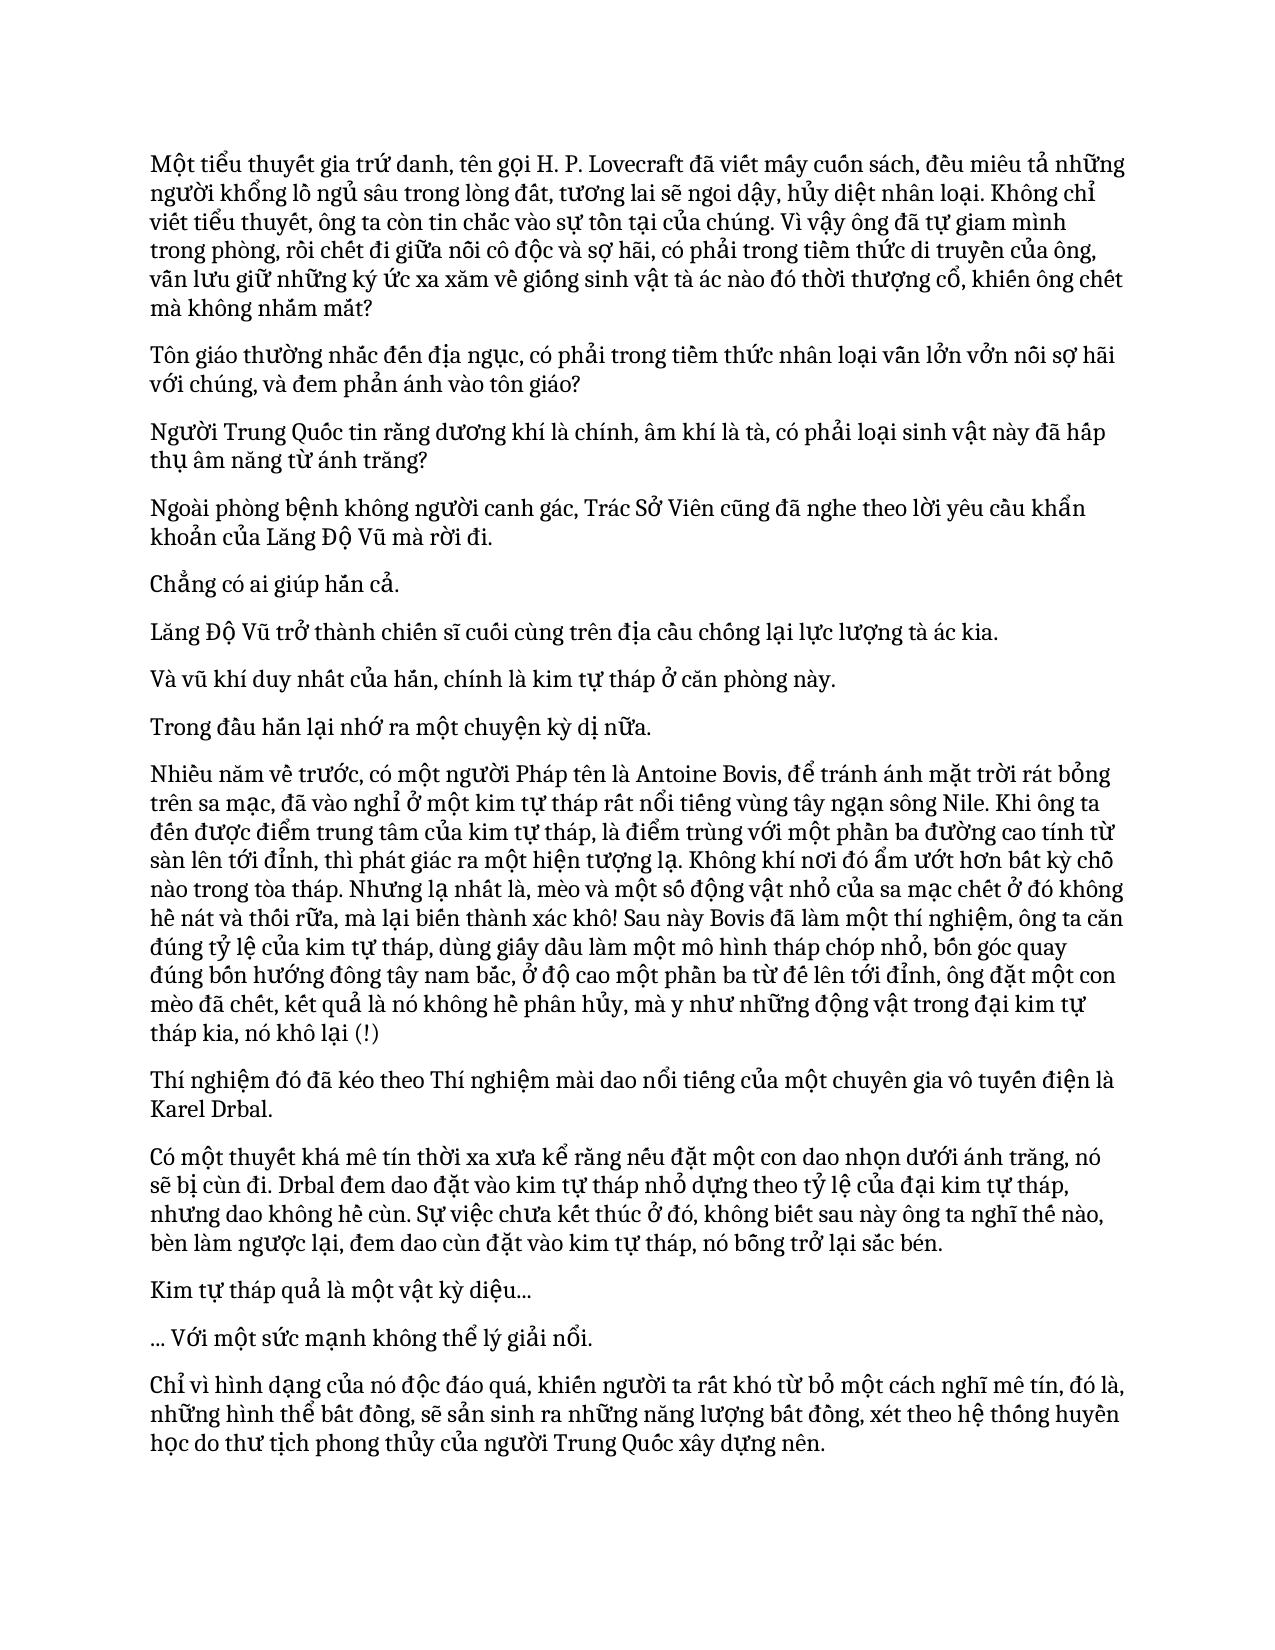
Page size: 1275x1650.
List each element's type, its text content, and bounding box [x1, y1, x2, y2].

text Kim tự tháp quả là một vật kỳ diệu... [150, 1276, 1125, 1305]
text Trong đầu hắn lại nhớ ra một chuyện kỳ dị nữa. [150, 712, 1125, 741]
text Chỉ vì hình dạng của nó độc đáo quá, khiến người ta rất khó từ bỏ một cách nghĩ mê tín, đó là, những hình thể bất đồng, sẽ sản sinh ra những năng lượng bất đồng, xét theo hệ thống huyền học do thư tịch phong thủy của người Trung Quốc xây dựng nên. [150, 1371, 1125, 1457]
text Thí nghiệm đó đã kéo theo Thí nghiệm mài dao nổi tiếng của một chuyên gia vô tuyến điện là Karel Drbal. [150, 1066, 1125, 1124]
text Nhiều năm về trước, có một người Pháp tên là Antoine Bovis, để tránh ánh mặt trời rát bỏng trên sa mạc, đã vào nghỉ ở một kim tự tháp rất nổi tiếng vùng tây ngạn sông Nile. Khi ông ta đến được điểm trung tâm của kim tự tháp, là điểm trùng với một phần ba đường cao tính từ sàn lên tới đỉnh, thì phát giác ra một hiện tượng lạ. Không khí nơi đó ẩm ướt hơn bất kỳ chỗ nào trong tòa tháp. Nhưng lạ nhất là, mèo và một số động vật nhỏ của sa mạc chết ở đó không hề nát và thối rữa, mà lại biến thành xác khô! Sau này Bovis đã làm một thí nghiệm, ông ta căn đúng tỷ lệ của kim tự tháp, dùng giấy dầu làm một mô hình tháp chóp nhỏ, bốn góc quay đúng bốn hướng đông tây nam bắc, ở độ cao một phần ba từ đế lên tới đỉnh, ông đặt một con mèo đã chết, kết quả là nó không hề phân hủy, mà y như những động vật trong đại kim tự tháp kia, nó khô lại (!) [150, 760, 1125, 1047]
text Chẳng có ai giúp hắn cả. [150, 570, 1125, 599]
text Lăng Độ Vũ trở thành chiến sĩ cuối cùng trên địa cầu chống lại lực lượng tà ác kia. [150, 617, 1125, 646]
text Ngoài phòng bệnh không người canh gác, Trác Sở Viên cũng đã nghe theo lời yêu cầu khẩn khoản của Lăng Độ Vũ mà rời đi. [150, 494, 1125, 551]
text Tôn giáo thường nhắc đến địa ngục, có phải trong tiềm thức nhân loại vẫn lởn vởn nỗi sợ hãi với chúng, và đem phản ánh vào tôn giáo? [150, 341, 1125, 399]
text ... Với một sức mạnh không thể lý giải nổi. [150, 1324, 1125, 1352]
text Một tiểu thuyết gia trứ danh, tên gọi H. P. Lovecraft đã viết mấy cuốn sách, đều miêu tả những người khổng lồ ngủ sâu trong lòng đất, tương lai sẽ ngoi dậy, hủy diệt nhân loại. Không chỉ viết tiểu thuyết, ông ta còn tin chắc vào sự tồn tại của chúng. Vì vậy ông đã tự giam mình trong phòng, rồi chết đi giữa nỗi cô độc và sợ hãi, có phải trong tiềm thức di truyền của ông, vẫn lưu giữ những ký ức xa xăm về giống sinh vật tà ác nào đó thời thượng cổ, khiến ông chết mà không nhắm mắt? [150, 150, 1125, 322]
text Có một thuyết khá mê tín thời xa xưa kể rằng nếu đặt một con dao nhọn dưới ánh trăng, nó sẽ bị cùn đi. Drbal đem dao đặt vào kim tự tháp nhỏ dựng theo tỷ lệ của đại kim tự tháp, nhưng dao không hề cùn. Sự việc chưa kết thúc ở đó, không biết sau này ông ta nghĩ thế nào, bèn làm ngược lại, đem dao cùn đặt vào kim tự tháp, nó bỗng trở lại sắc bén. [150, 1142, 1125, 1257]
text Và vũ khí duy nhất của hắn, chính là kim tự tháp ở căn phòng này. [150, 665, 1125, 694]
text Người Trung Quốc tin rằng dương khí là chính, âm khí là tà, có phải loại sinh vật này đã hấp thụ âm năng từ ánh trăng? [150, 417, 1125, 475]
